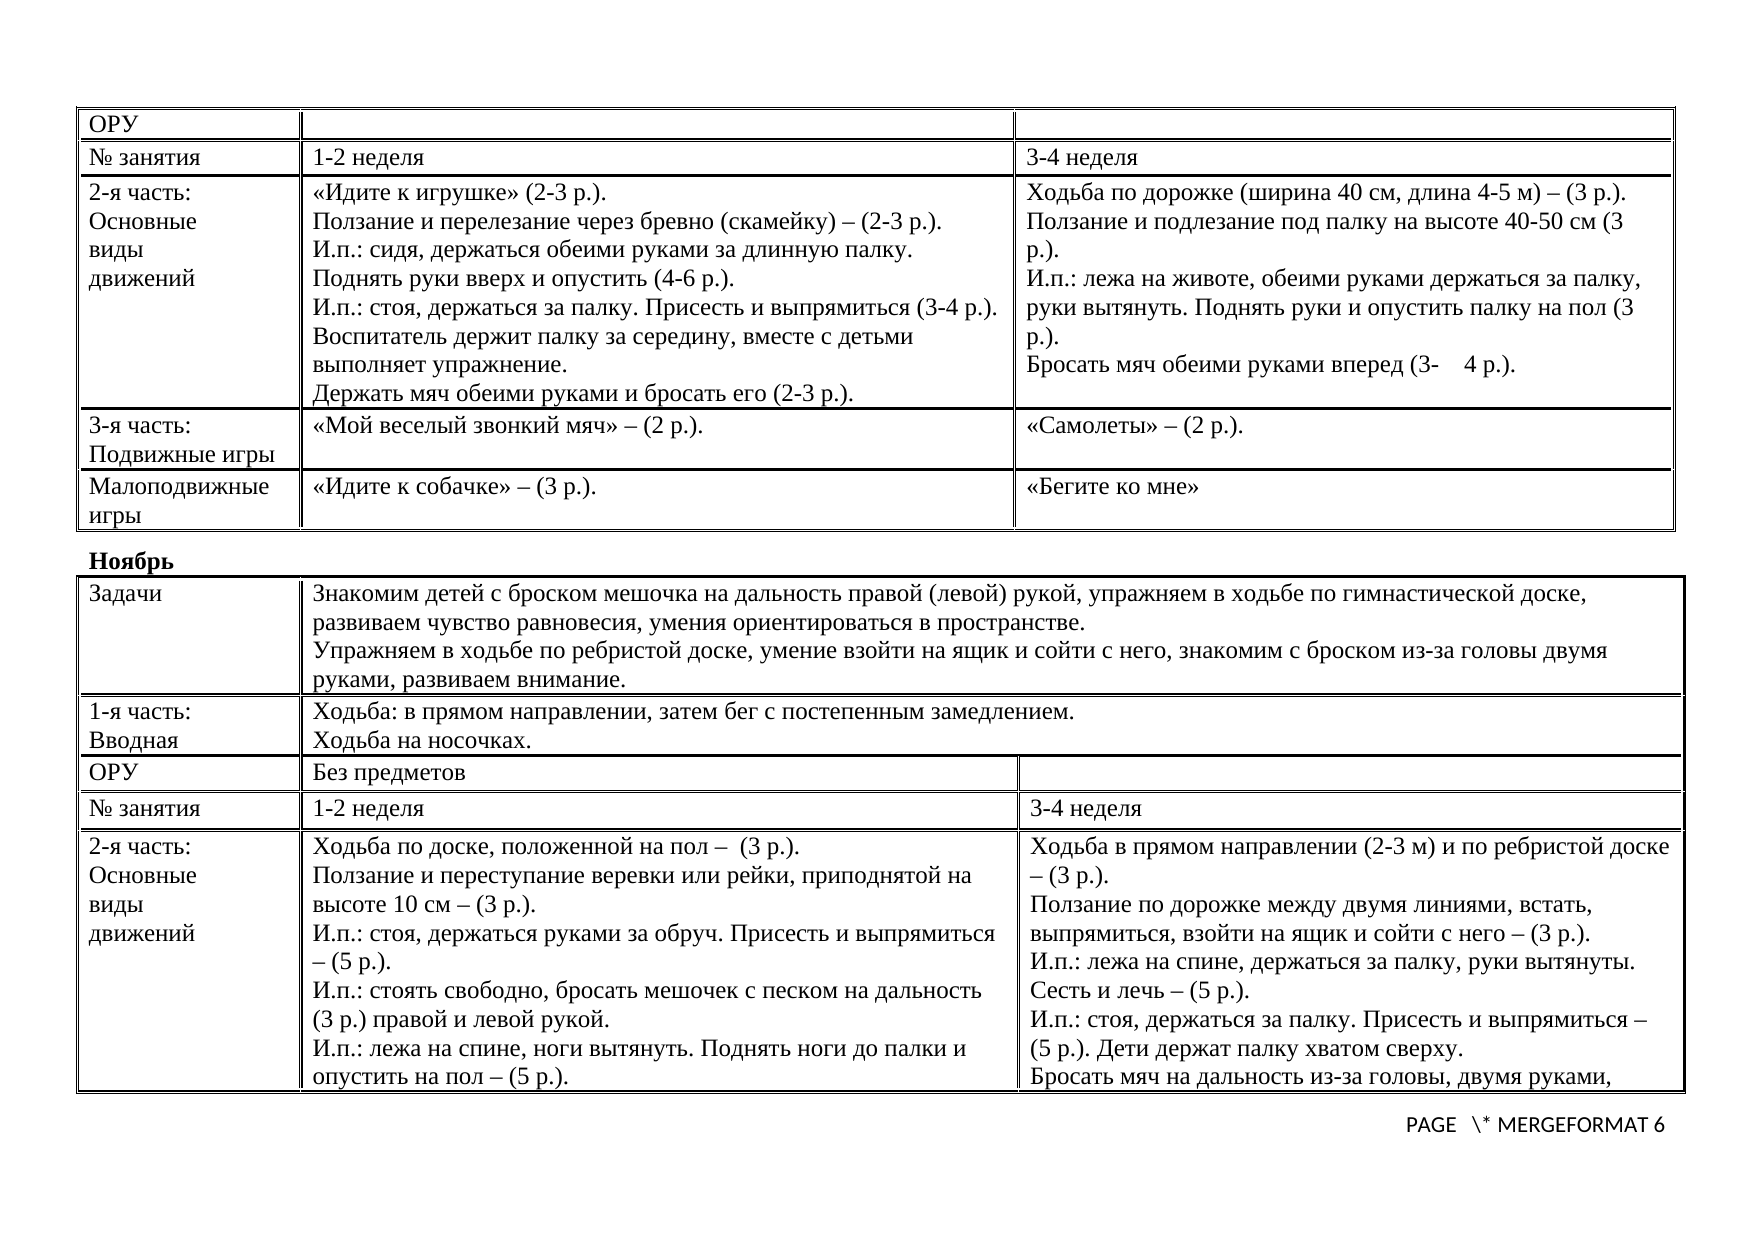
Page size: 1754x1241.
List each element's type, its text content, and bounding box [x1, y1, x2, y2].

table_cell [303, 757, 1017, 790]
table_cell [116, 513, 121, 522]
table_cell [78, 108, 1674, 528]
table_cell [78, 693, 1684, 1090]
text Ноябрь [89, 546, 1665, 575]
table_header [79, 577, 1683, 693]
